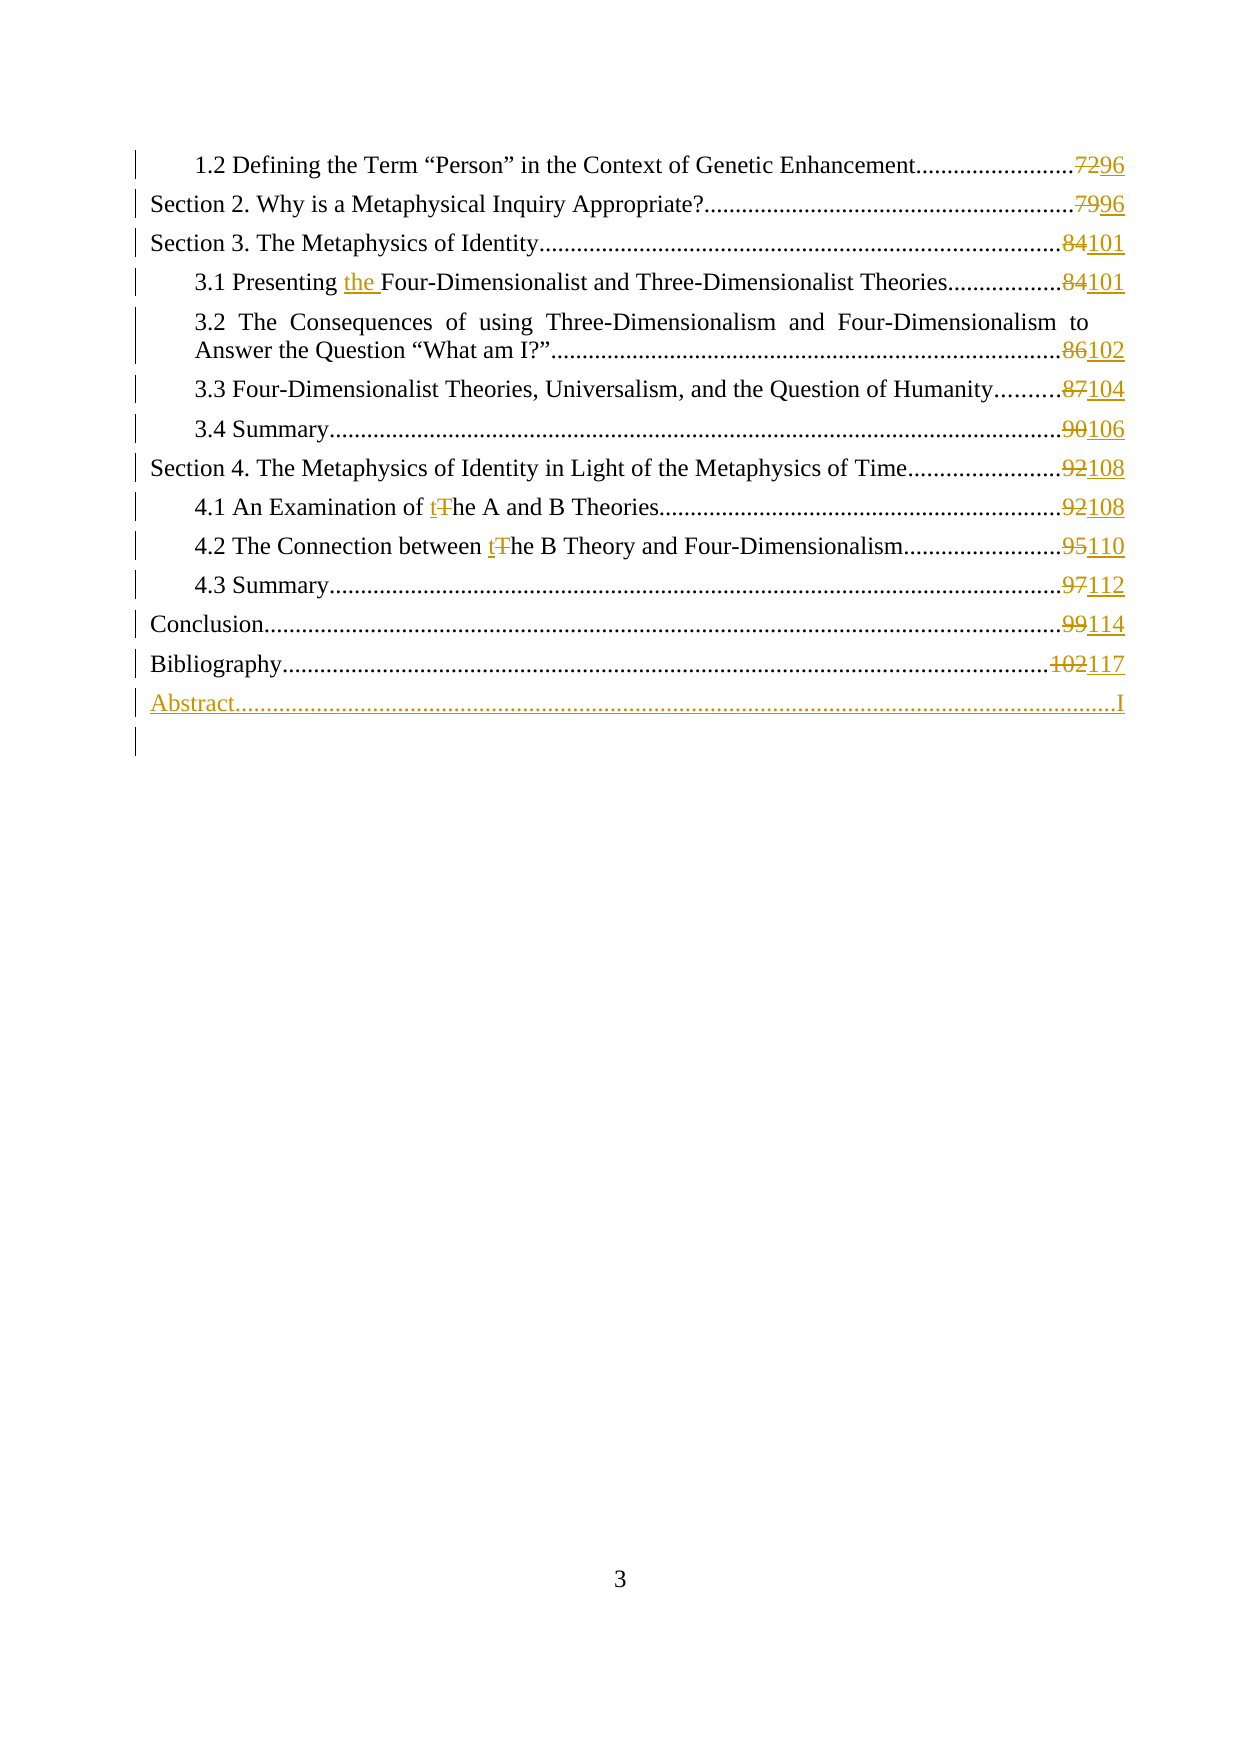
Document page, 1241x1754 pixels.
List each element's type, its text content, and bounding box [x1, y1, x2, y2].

text 3.2 The Consequences of using Three-Dimensionalism and Four-Dimensionalism to Answer the Question “What am I?” [150, 307, 1090, 364]
text 4.3 Summary [150, 570, 1090, 599]
text Section 2. Why is a Metaphysical Inquiry Appropriate? [150, 189, 1090, 218]
text Section 3. The Metaphysics of Identity [150, 228, 1090, 257]
text 4.2 The Connection between he B Theory and Four-Dimensionalism [150, 531, 1090, 560]
text 4.1 An Examination of he A and B Theories [150, 492, 1090, 521]
text 3.4 Summary [150, 414, 1090, 442]
text 3.3 Four-Dimensionalist Theories, Universalism, and the Question of Humanity [150, 374, 1090, 403]
text 3.1 Presenting Four-Dimensionalist and Three-Dimensionalist Theories [150, 267, 1090, 296]
text Conclusion [150, 609, 1090, 638]
text 1.2 Defining the Term “Person” in the Context of Genetic Enhancement [150, 150, 1090, 179]
text Section 4. The Metaphysics of Identity in Light of the Metaphysics of Time [150, 453, 1090, 482]
text Bibliography [150, 649, 1090, 677]
